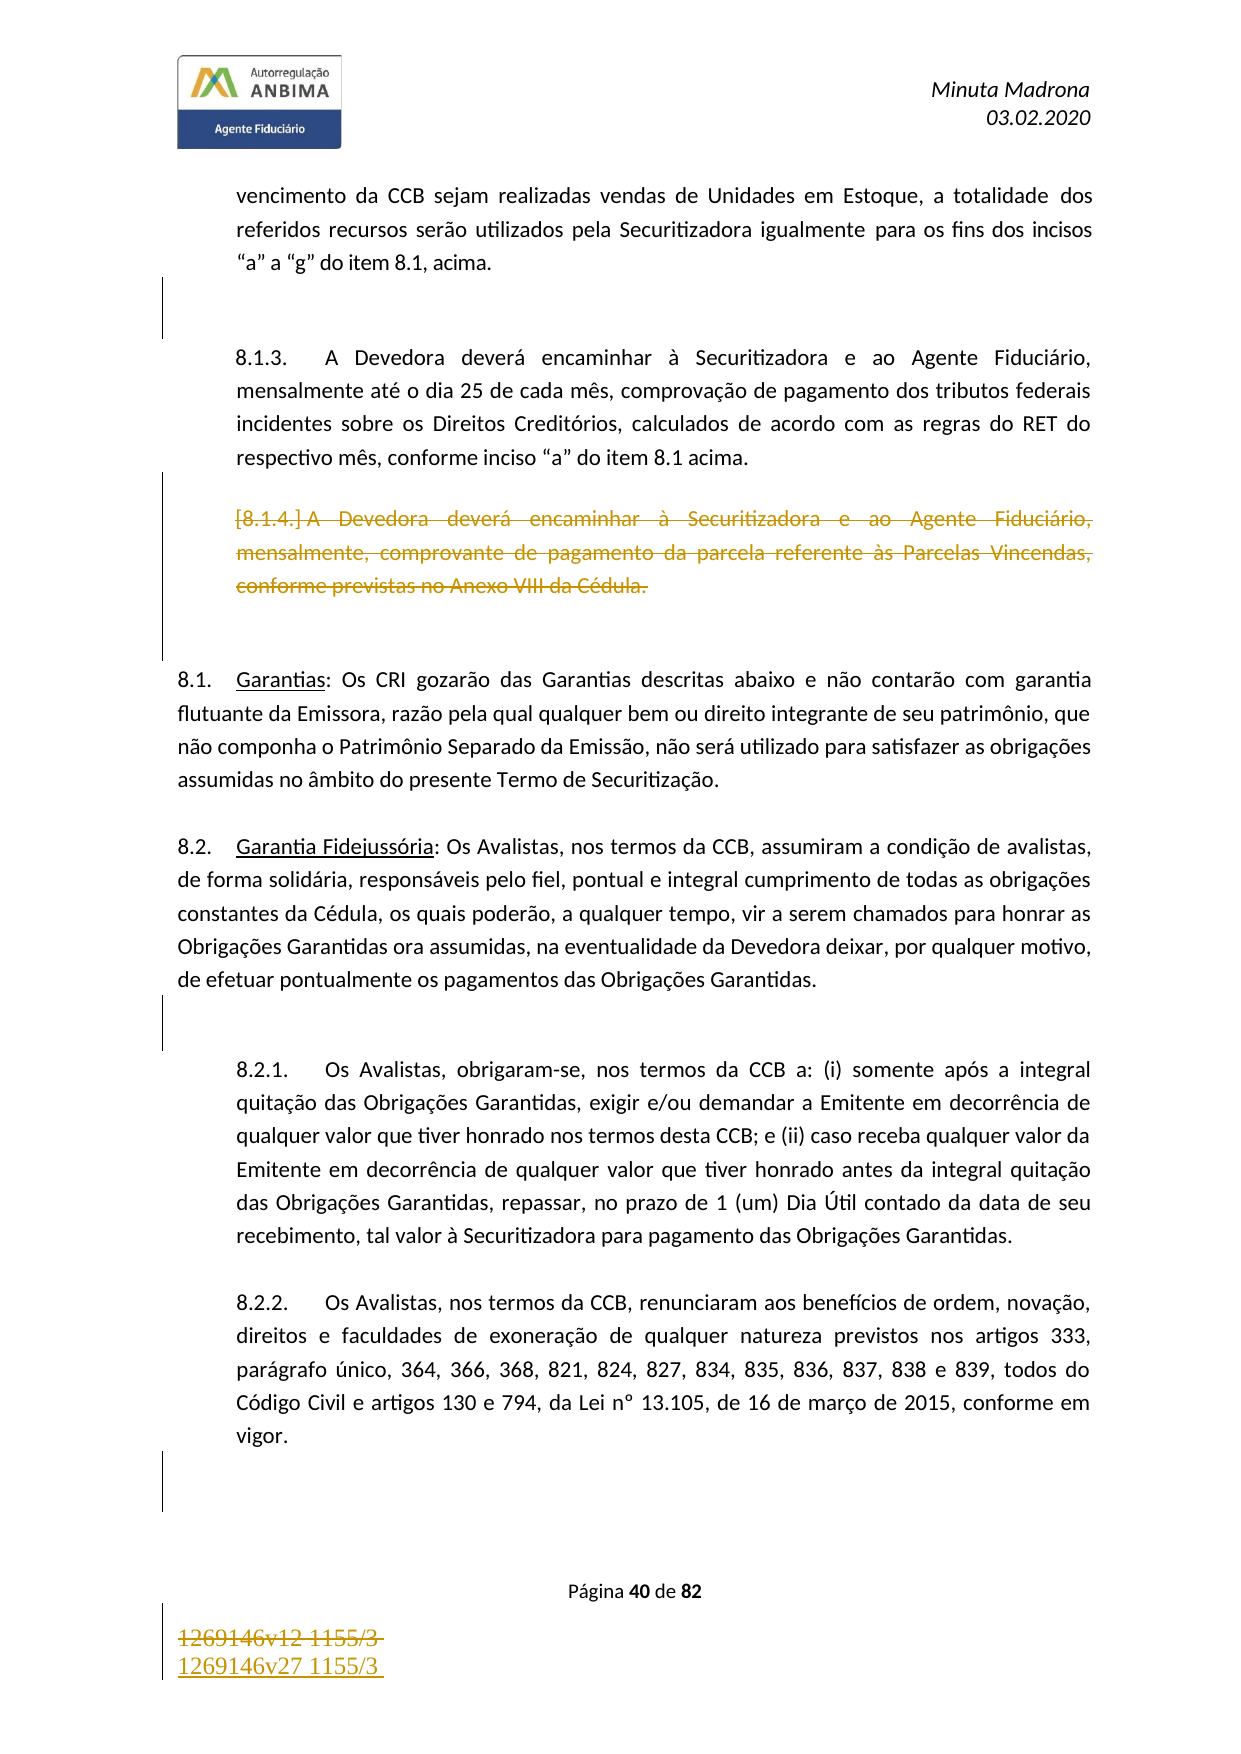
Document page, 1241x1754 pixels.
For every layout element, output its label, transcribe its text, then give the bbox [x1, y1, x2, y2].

list Garantias: Os CRI gozarão das Garantias descritas abaixo e não contarão com garantia flutuante da Emissora, razão pela qual qualquer bem ou direito integrante de seu patrimônio, que não componha o Patrimônio Separado da Emissão, não será utilizado para satisfazer as obrigações assumidas no âmbito do presente Termo de Securitização. [177, 661, 1093, 794]
list Garantia Fidejussória: Os Avalistas, nos termos da CCB, assumiram a condição de avalistas, de forma solidária, responsáveis pelo fiel, pontual e integral cumprimento de todas as obrigações constantes da Cédula, os quais poderão, a qualquer tempo, vir a serem chamados para honrar as Obrigações Garantidas ora assumidas, na eventualidade da Devedora deixar, por qualquer motivo, de efetuar pontualmente os pagamentos das Obrigações Garantidas. [177, 828, 1093, 994]
picture [177, 55, 342, 149]
list Os Avalistas, nos termos da CCB, renunciaram aos benefícios de ordem, novação, direitos e faculdades de exoneração de qualquer natureza previstos nos artigos 333, parágrafo único, 364, 366, 368, 821, 824, 827, 834, 835, 836, 837, 838 e 839, todos do Código Civil e artigos 130 e 794, da Lei nº 13.105, de 16 de março de 2015, conforme em vigor. [236, 1284, 1092, 1451]
list Os Avalistas, obrigaram-se, nos termos da CCB a: (i) somente após a integral quitação das Obrigações Garantidas, exigir e/ou demandar a Emitente em decorrência de qualquer valor que tiver honrado nos termos desta CCB; e (ii) caso receba qualquer valor da Emitente em decorrência de qualquer valor que tiver honrado antes da integral quitação das Obrigações Garantidas, repassar, no prazo de 1 (um) Dia Útil contado da data de seu recebimento, tal valor à Securitizadora para pagamento das Obrigações Garantidas. [236, 1051, 1092, 1251]
list A Devedora deverá encaminhar à Securitizadora e ao Agente Fiduciário, mensalmente até o dia 25 de cada mês, comprovação de pagamento dos tributos federais incidentes sobre os Direitos Creditórios, calculados de acordo com as regras do RET do respectivo mês, conforme inciso “a” do item 8.1 acima. [235, 338, 1092, 472]
